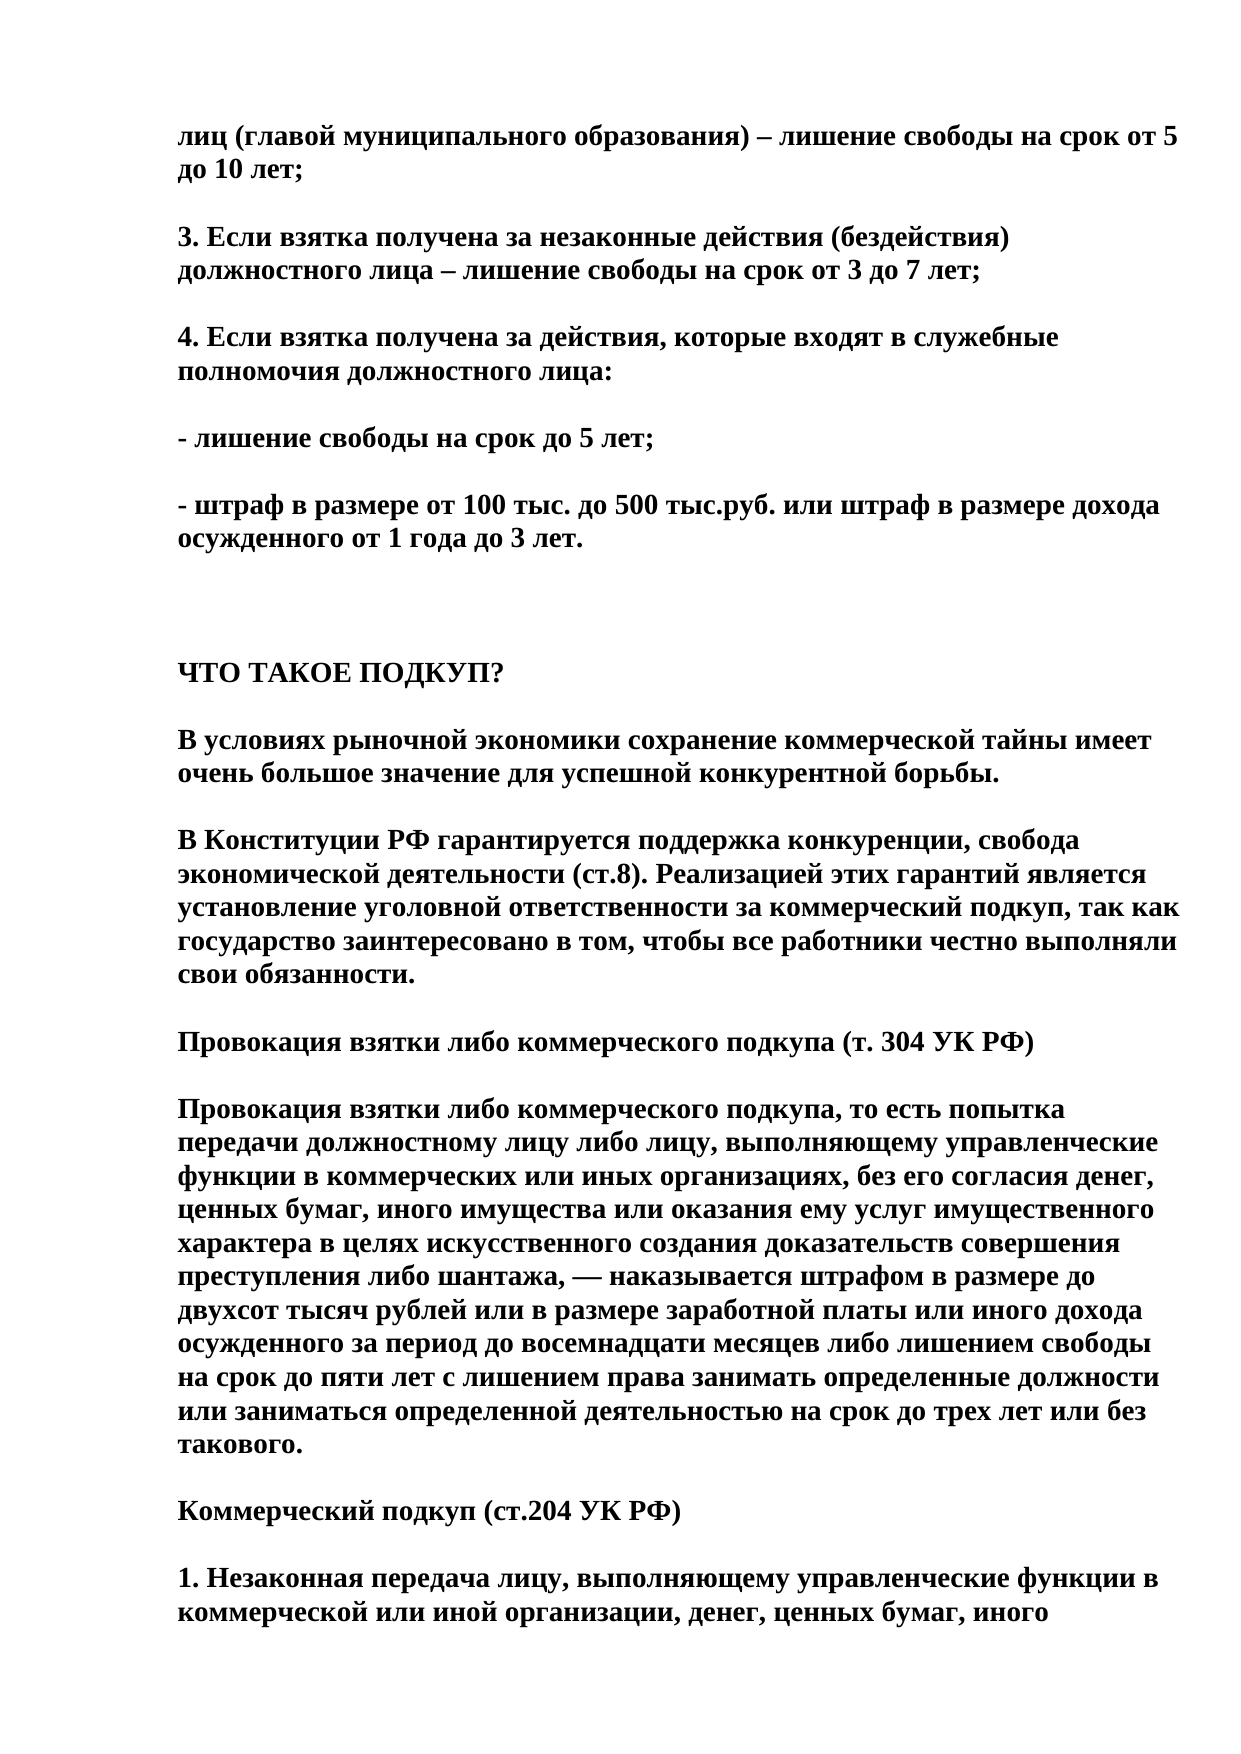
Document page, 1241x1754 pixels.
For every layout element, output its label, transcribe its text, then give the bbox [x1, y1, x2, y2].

text - штраф в размере от 100 тыс. до 500 тыс.руб. или штраф в размере дохода осужденного от 1 года до 3 лет. [177, 487, 1181, 554]
text - лишение свободы на срок до 5 лет; [177, 420, 1181, 453]
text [177, 1560, 1181, 1627]
text Провокация взятки либо коммерческого подкупа, то есть попытка передачи должностному лицу либо лицу, выполняющему управленческие функции в коммерческих или иных организациях, без его согласия денег, ценных бумаг, иного имущества или оказания ему услуг имущественного характера в целях искусственного создания доказательств совершения преступления либо шантажа, — наказывается штрафом в размере до двухсот тысяч рублей или в размере заработной платы или иного дохода осужденного за период до восемнадцати месяцев либо лишением свободы на срок до пяти лет с лишением права занимать определенные должности или заниматься определенной деятельностью на срок до трех лет или без такового. [177, 1091, 1181, 1460]
text 4. Если взятка получена за действия, которые входят в служебные полномочия должностного лица: [177, 319, 1181, 386]
text 3. Если взятка получена за незаконные действия (бездействия) должностного лица – лишение свободы на срок от 3 до 7 лет; [177, 219, 1181, 286]
text Провокация взятки либо коммерческого подкупа (т. 304 УК РФ) [177, 1024, 1181, 1057]
text В Конституции РФ гарантируется поддержка конкуренции, свобода экономической деятельности (ст.8). Реализацией этих гарантий является установление уголовной ответственности за коммерческий подкуп, так как государство заинтересовано в том, чтобы все работники честно выполняли свои обязанности. [177, 822, 1181, 990]
text ЧТО ТАКОЕ ПОДКУП? [177, 655, 1181, 688]
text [177, 118, 1181, 185]
text Коммерческий подкуп (ст.204 УК РФ) [177, 1493, 1181, 1527]
text В условиях рыночной экономики сохранение коммерческой тайны имеет очень большое значение для успешной конкурентной борьбы. [177, 722, 1181, 789]
